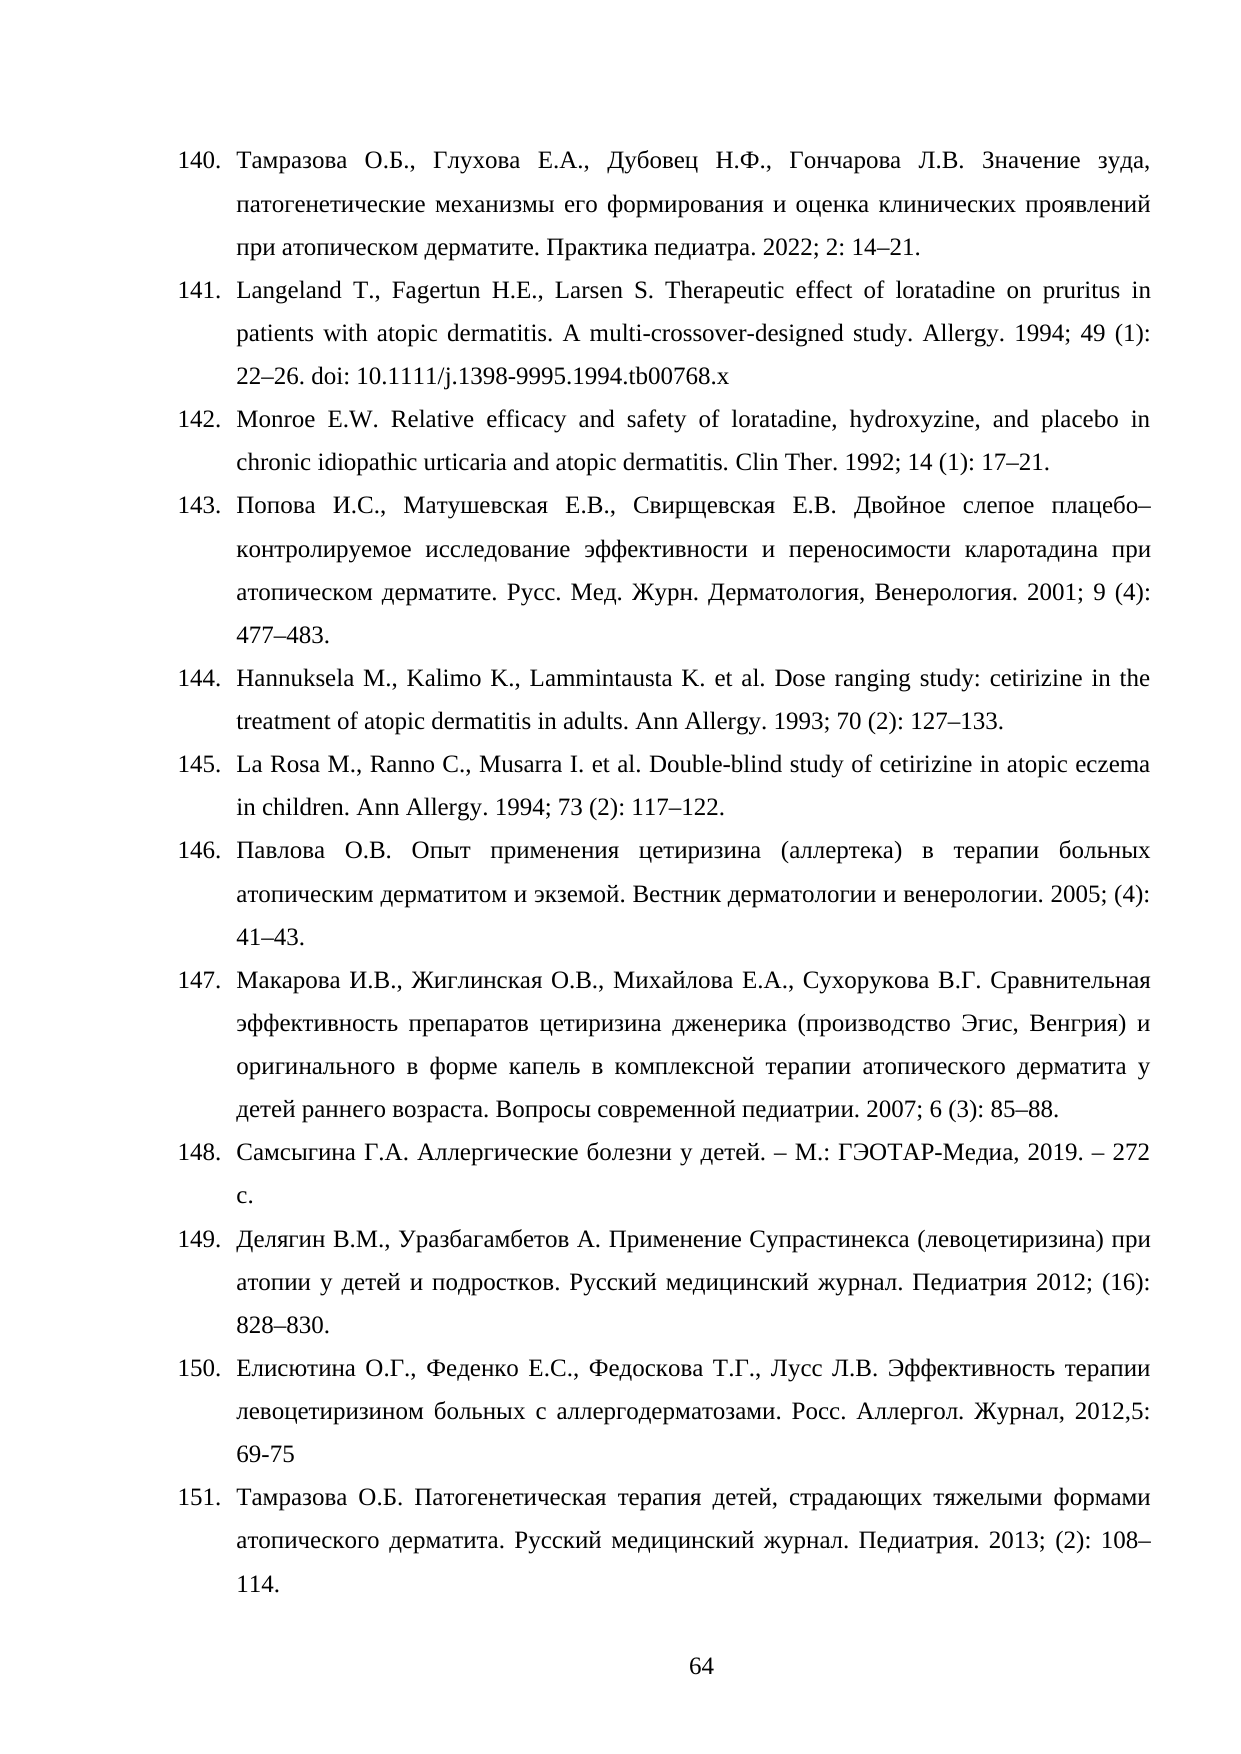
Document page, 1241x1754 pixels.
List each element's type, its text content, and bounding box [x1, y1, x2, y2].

list Самсыгина Г.А. Аллергические болезни у детей. – М.: ГЭОТАР-Медиа, 2019. – 272 с. [177, 1137, 1152, 1209]
list Hannuksela M., Kalimo K., Lammintausta K. et al. Dose ranging study: cetirizine in the treatment of atopic dermatitis in adults. Ann Allergy. 1993; 70 (2): 127–133. [177, 663, 1152, 735]
list Тамразова О.Б., Глухова Е.А., Дубовец Н.Ф., Гончарова Л.В. Значение зуда, патогенетические механизмы его формирования и оценка клинических проявлений при атопическом дерматите. Практика педиатра. 2022; 2: 14–21. [177, 146, 1152, 261]
list Павлова О.В. Опыт применения цетиризина (аллертека) в терапии больных атопическим дерматитом и экземой. Вестник дерматологии и венерологии. 2005; (4): 41–43. [177, 836, 1152, 951]
list Попова И.С., Матушевская Е.В., Свирщевская Е.В. Двойное слепое плацебо–контролируемое исследование эффективности и переносимости кларотадина при атопическом дерматите. Русс. Мед. Журн. Дерматология, Венерология. 2001; 9 (4): 477–483. [177, 491, 1152, 649]
list Елисютина О.Г., Феденко Е.С., Федоскова Т.Г., Лусс Л.В. Эффективность терапии левоцетиризином больных с аллергодерматозами. Росс. Аллергол. Журнал, 2012,5: 69-75 [177, 1353, 1152, 1468]
list Langeland T., Fagertun H.E., Larsen S. Therapeutic effect of loratadine on pruritus in patients with atopic dermatitis. A multi-crossover-designed study. Allergy. 1994; 49 (1): 22–26. doi: 10.1111/j.1398-9995.1994.tb00768.x [177, 275, 1152, 390]
list Monroe E.W. Relative efficacy and safety of loratadine, hydroxyzine, and placebo in chronic idiopathic urticaria and atopic dermatitis. Clin Ther. 1992; 14 (1): 17–21. [177, 404, 1152, 476]
list Делягин В.М., Уразбагамбетов А. Применение Cупрастинекса (левоцетиризина) при атопии у детей и подростков. Русский медицинский журнал. Педиатрия 2012; (16): 828–830. [177, 1224, 1152, 1339]
list La Rosa M., Ranno C., Musarra I. et al. Double-blind study of cetirizine in atopic eczema in children. Ann Allergy. 1994; 73 (2): 117–122. [177, 749, 1152, 821]
list Макарова И.В., Жиглинская О.В., Михайлова Е.А., Сухорукова В.Г. Сравнительная эффективность препаратов цетиризина дженерика (производство Эгис, Венгрия) и оригинального в форме капель в комплексной терапии атопического дерматита у детей раннего возраста. Вопросы современной педиатрии. 2007; 6 (3): 85–88. [177, 965, 1152, 1123]
list Тамразова О.Б. Патогенетическая терапия детей, страдающих тяжелыми формами атопического дерматита. Русский медицинский журнал. Педиатрия. 2013; (2): 108–114. [177, 1482, 1152, 1597]
